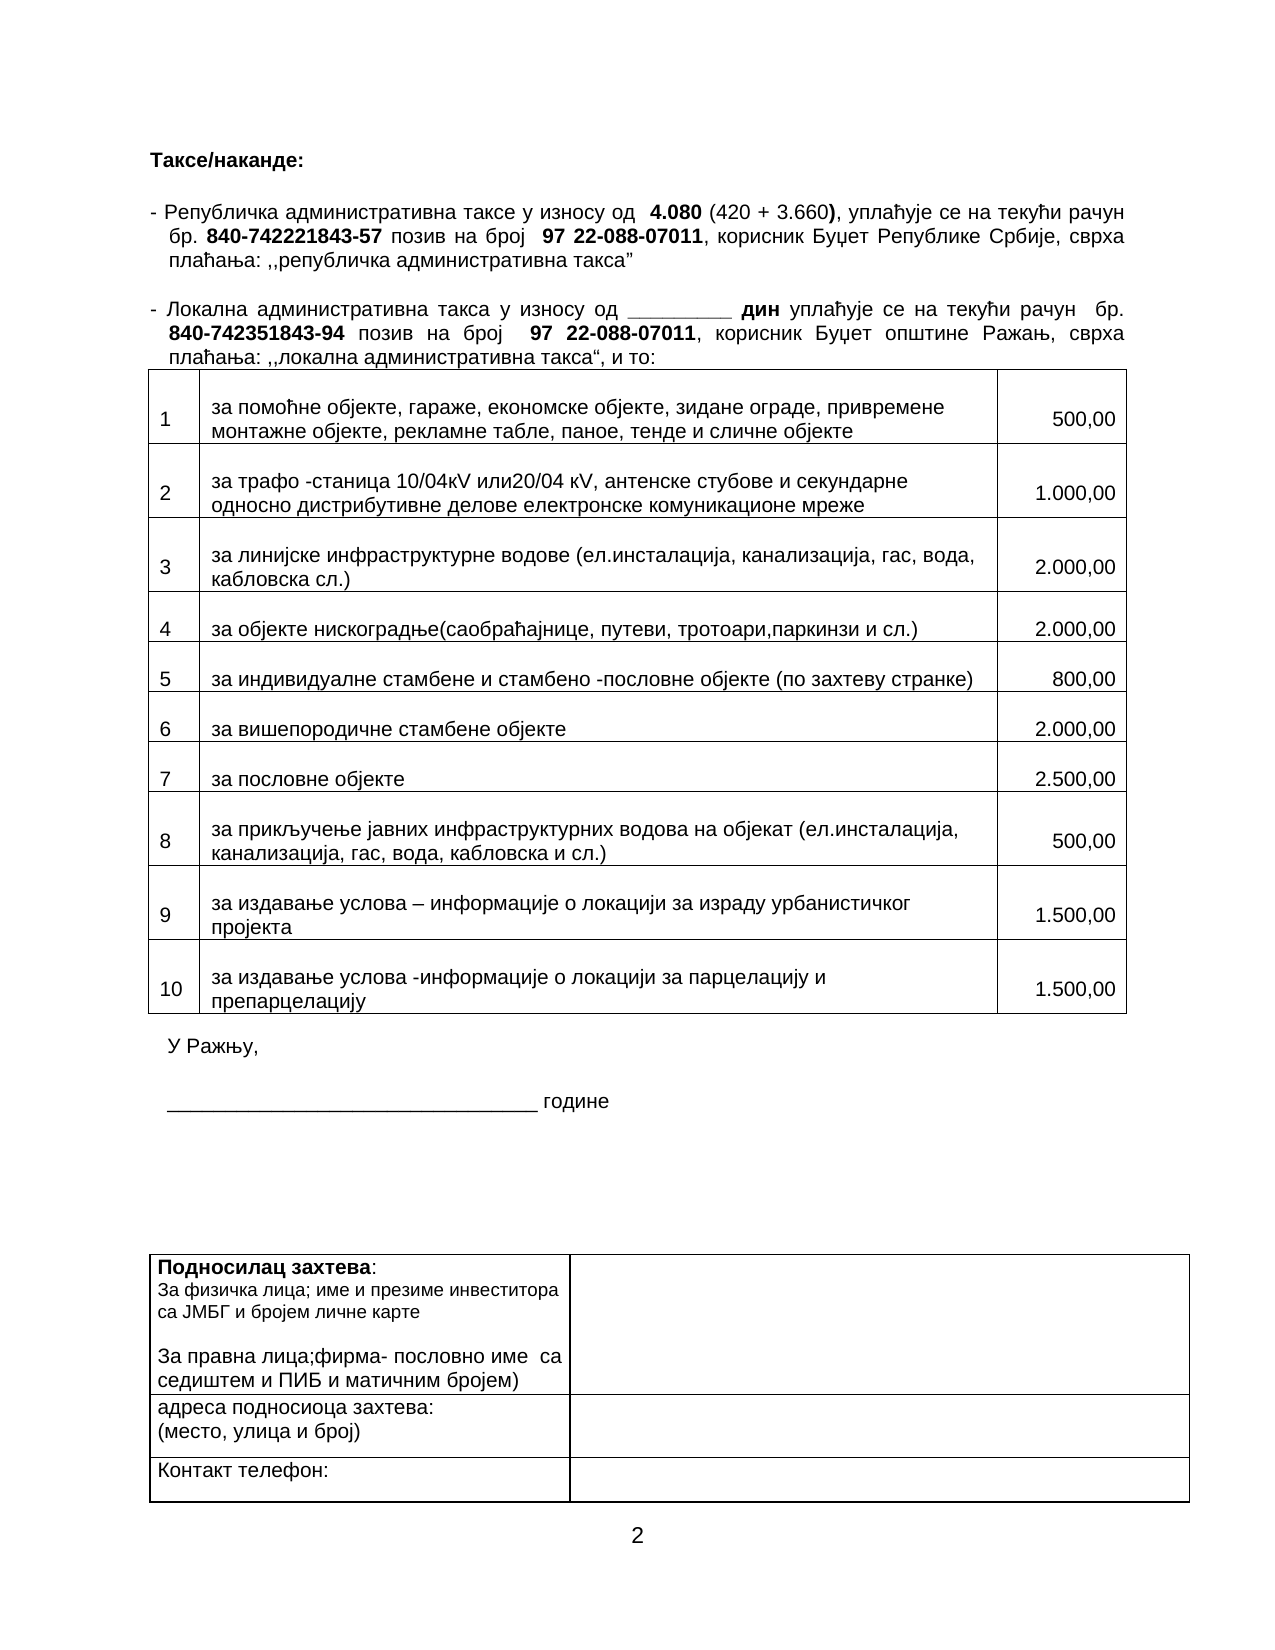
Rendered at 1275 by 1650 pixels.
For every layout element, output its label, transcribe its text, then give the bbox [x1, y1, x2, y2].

table_header [571, 1255, 1189, 1393]
table_cell 500,00 [998, 792, 1126, 865]
table_cell 7 [149, 742, 199, 791]
table_cell 1.000,00 [998, 444, 1126, 517]
table_cell за објекте нискоградње(саобраћајнице, путеви, тротоари,паркинзи и сл.) [200, 592, 997, 641]
table_cell 2.000,00 [998, 692, 1126, 741]
table_cell 2 [149, 444, 199, 517]
table_cell 3 [149, 518, 199, 591]
text Таксе/наканде: [150, 148, 1125, 172]
table_cell 4 [149, 592, 199, 641]
table_cell за линијске инфраструктурне водове (ел.инсталација, канализација, гас, вода, кабловска сл.) [200, 518, 997, 591]
table_cell за издавање услова – информације о локацији за израду урбанистичког пројекта [200, 866, 997, 939]
table_header 500,00 [998, 370, 1126, 443]
table_cell 9 [149, 866, 199, 939]
table_cell 1.500,00 [998, 866, 1126, 939]
table_header 1 [149, 370, 199, 443]
table_cell 1.500,00 [998, 940, 1126, 1013]
table_cell за трафо -станица 10/04кV или20/04 кV, антенске стубове и секундарне односно дистрибутивне делове електронске комуникационе мреже [200, 444, 997, 517]
table_cell 2.500,00 [998, 742, 1126, 791]
table_cell адреса подносиоца захтева: (место, улица и број) [151, 1395, 569, 1457]
table_cell [571, 1395, 1189, 1457]
table_cell 10 [149, 940, 199, 1013]
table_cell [151, 1458, 569, 1501]
table_cell 8 [149, 792, 199, 865]
table_cell за пословне објекте [200, 742, 997, 791]
text - Републичка административна таксе у износу од 4.080 (420 + 3.660), уплаћује се на текући рачун бр. 840-742221843-57 позив на број 97 22-088-07011, корисник Буџет Републике Србије, сврха плаћања: ,,републичка административна такса” [150, 200, 1125, 272]
table_cell за издавање услова -информације о локацији за парцелацију и препарцелацију [200, 940, 997, 1013]
table_cell 6 [149, 692, 199, 741]
table_cell 800,00 [998, 642, 1126, 691]
table_cell за индивидуалне стамбене и стамбено -пословне објекте (по захтеву странке) [200, 642, 997, 691]
table_cell [571, 1458, 1189, 1501]
table_cell 5 [149, 642, 199, 691]
table_cell за вишепородичне стамбене објекте [200, 692, 997, 741]
table_cell 2.000,00 [998, 518, 1126, 591]
table_header за помоћне објекте, гараже, економске објекте, зидане ограде, привремене монтажне објекте, рекламне табле, паное, тенде и сличне објекте [200, 370, 997, 443]
text - Локална административна такса у износу од _________ дин уплаћује се на текући рачун бр. 840-742351843-94 позив на број 97 22-088-07011, корисник Буџет општине Ражањ, сврха плаћања: ,,локална административна такса“, и то: [150, 297, 1125, 369]
table_header Подносилац захтева: За физичка лица; име и презиме инвеститора са ЈМБГ и бројем личне карте За правна лица;фирма- пословно име са седиштем и ПИБ и матичним бројем) [151, 1255, 569, 1393]
table_cell 2.000,00 [998, 592, 1126, 641]
table_header У Ражњу, ________________________________ године [139, 1034, 637, 1254]
table_cell за прикључење јавних инфраструктурних водова на објекат (ел.инсталација, канализација, гас, вода, кабловска и сл.) [200, 792, 997, 865]
